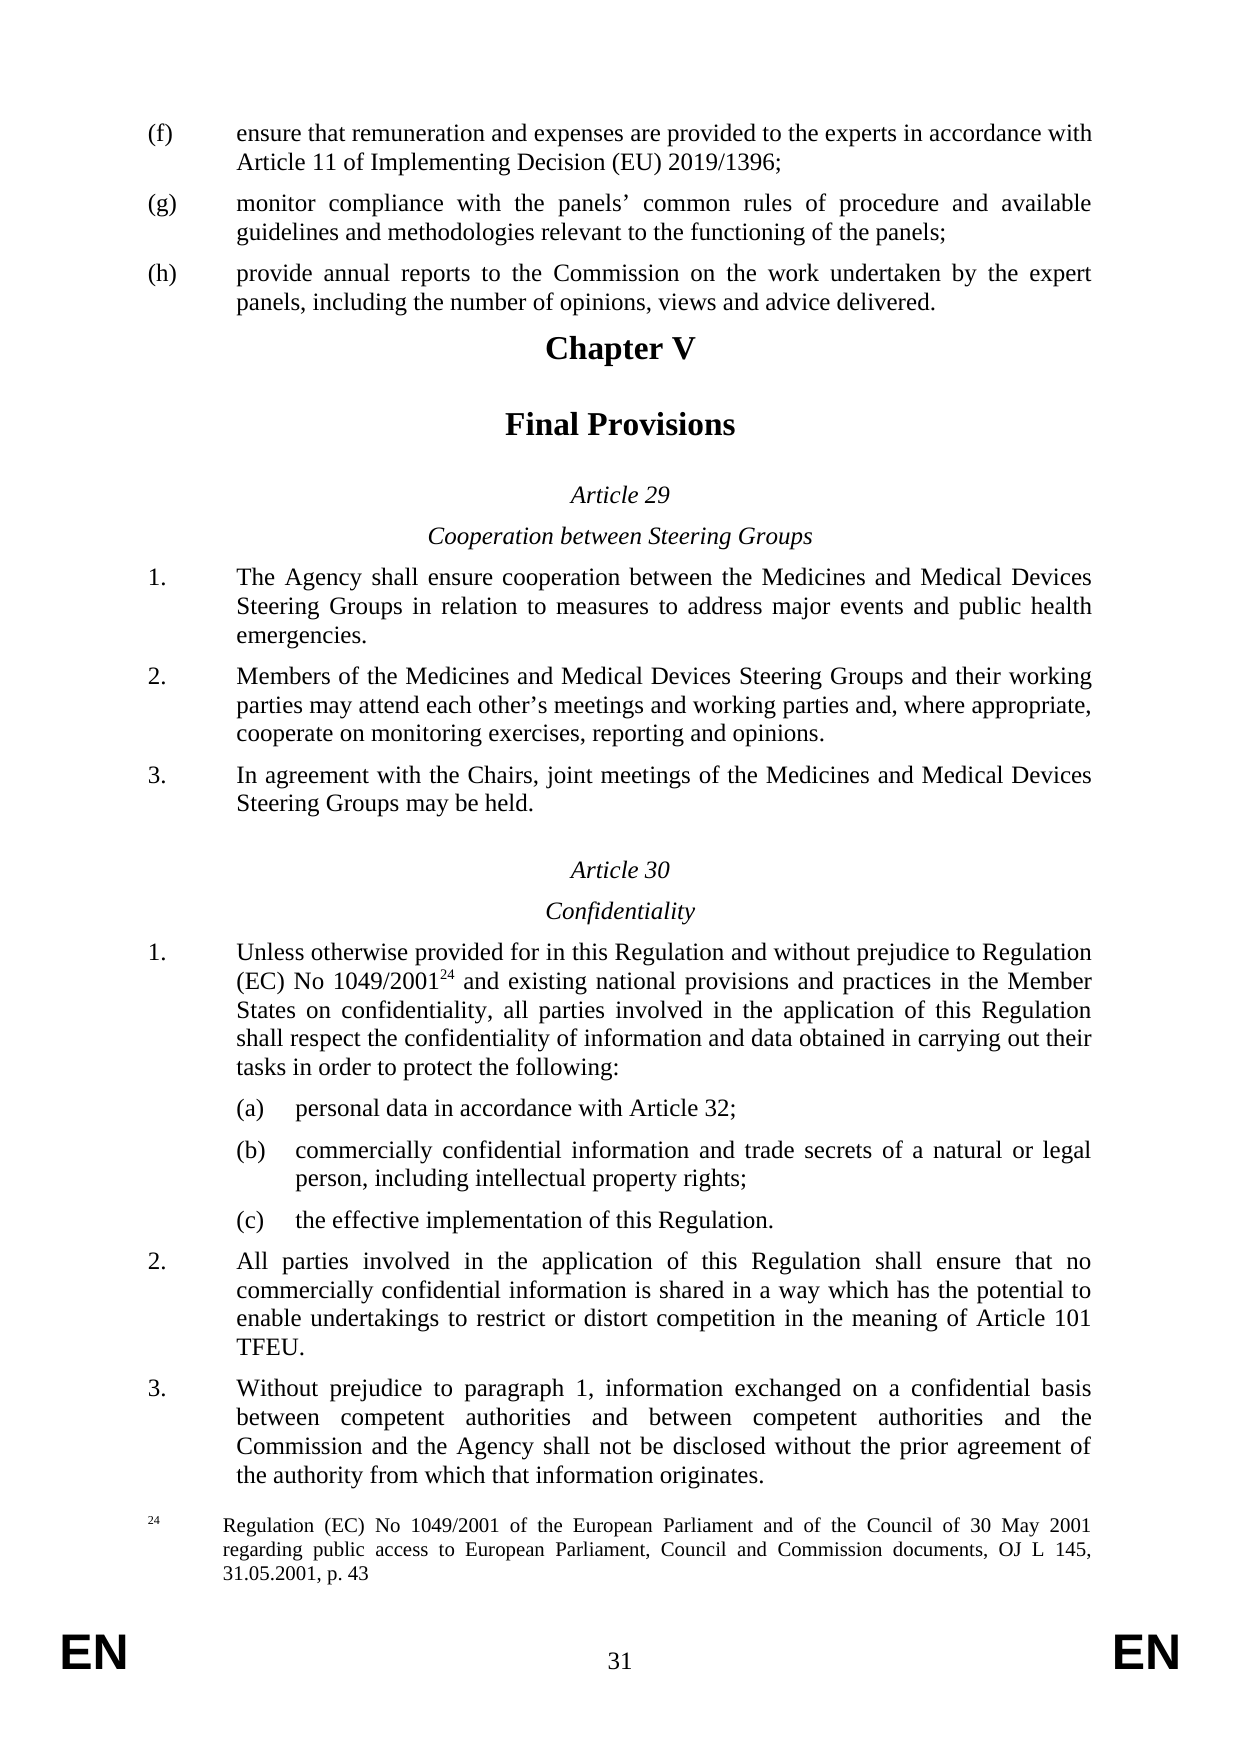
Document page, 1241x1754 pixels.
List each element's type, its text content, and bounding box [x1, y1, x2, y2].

text Article 29 [148, 480, 1093, 508]
text 1. The Agency shall ensure cooperation between the Medicines and Medical Devices Steering Groups in relation to measures to address major events and public health emergencies. [148, 562, 1093, 648]
text 1. Unless otherwise provided for in this Regulation and without prejudice to Regulation (EC) No 1049/2001 and existing national provisions and practices in the Member States on confidentiality, all parties involved in the application of this Regulation shall respect the confidentiality of information and data obtained in carrying out their tasks in order to protect the following: [148, 937, 1093, 1081]
text (b) commercially confidential information and trade secrets of a natural or legal person, including intellectual property rights; [236, 1135, 1093, 1192]
text 3. In agreement with the Chairs, joint meetings of the Medicines and Medical Devices Steering Groups may be held. [148, 760, 1093, 817]
title Final Provisions [148, 404, 1093, 442]
text 2. Members of the Medicines and Medical Devices Steering Groups and their working parties may attend each other’s meetings and working parties and, where appropriate, cooperate on monitoring exercises, reporting and opinions. [148, 661, 1093, 747]
text (f) ensure that remuneration and expenses are provided to the experts in accordance with Article 11 of Implementing Decision (EU) 2019/1396; [148, 118, 1093, 176]
text Article 30 [148, 855, 1093, 883]
text (g) monitor compliance with the panels’ common rules of procedure and available guidelines and methodologies relevant to the functioning of the panels; [148, 188, 1093, 246]
text Cooperation between Steering Groups [148, 521, 1093, 550]
text (c) the effective implementation of this Regulation. [236, 1205, 1093, 1233]
text 3. Without prejudice to paragraph 1, information exchanged on a confidential basis between competent authorities and between competent authorities and the Commission and the Agency shall not be disclosed without the prior agreement of the authority from which that information originates. [148, 1373, 1093, 1488]
text 2. All parties involved in the application of this Regulation shall ensure that no commercially confidential information is shared in a way which has the potential to enable undertakings to restrict or distort competition in the meaning of Article 101 TFEU. [148, 1246, 1093, 1361]
text (h) provide annual reports to the Commission on the work undertaken by the expert panels, including the number of opinions, views and advice delivered. [148, 258, 1093, 316]
title Chapter V [148, 328, 1093, 366]
text (a) personal data in accordance with Article 32; [236, 1093, 1093, 1122]
text Confidentiality [148, 896, 1093, 925]
